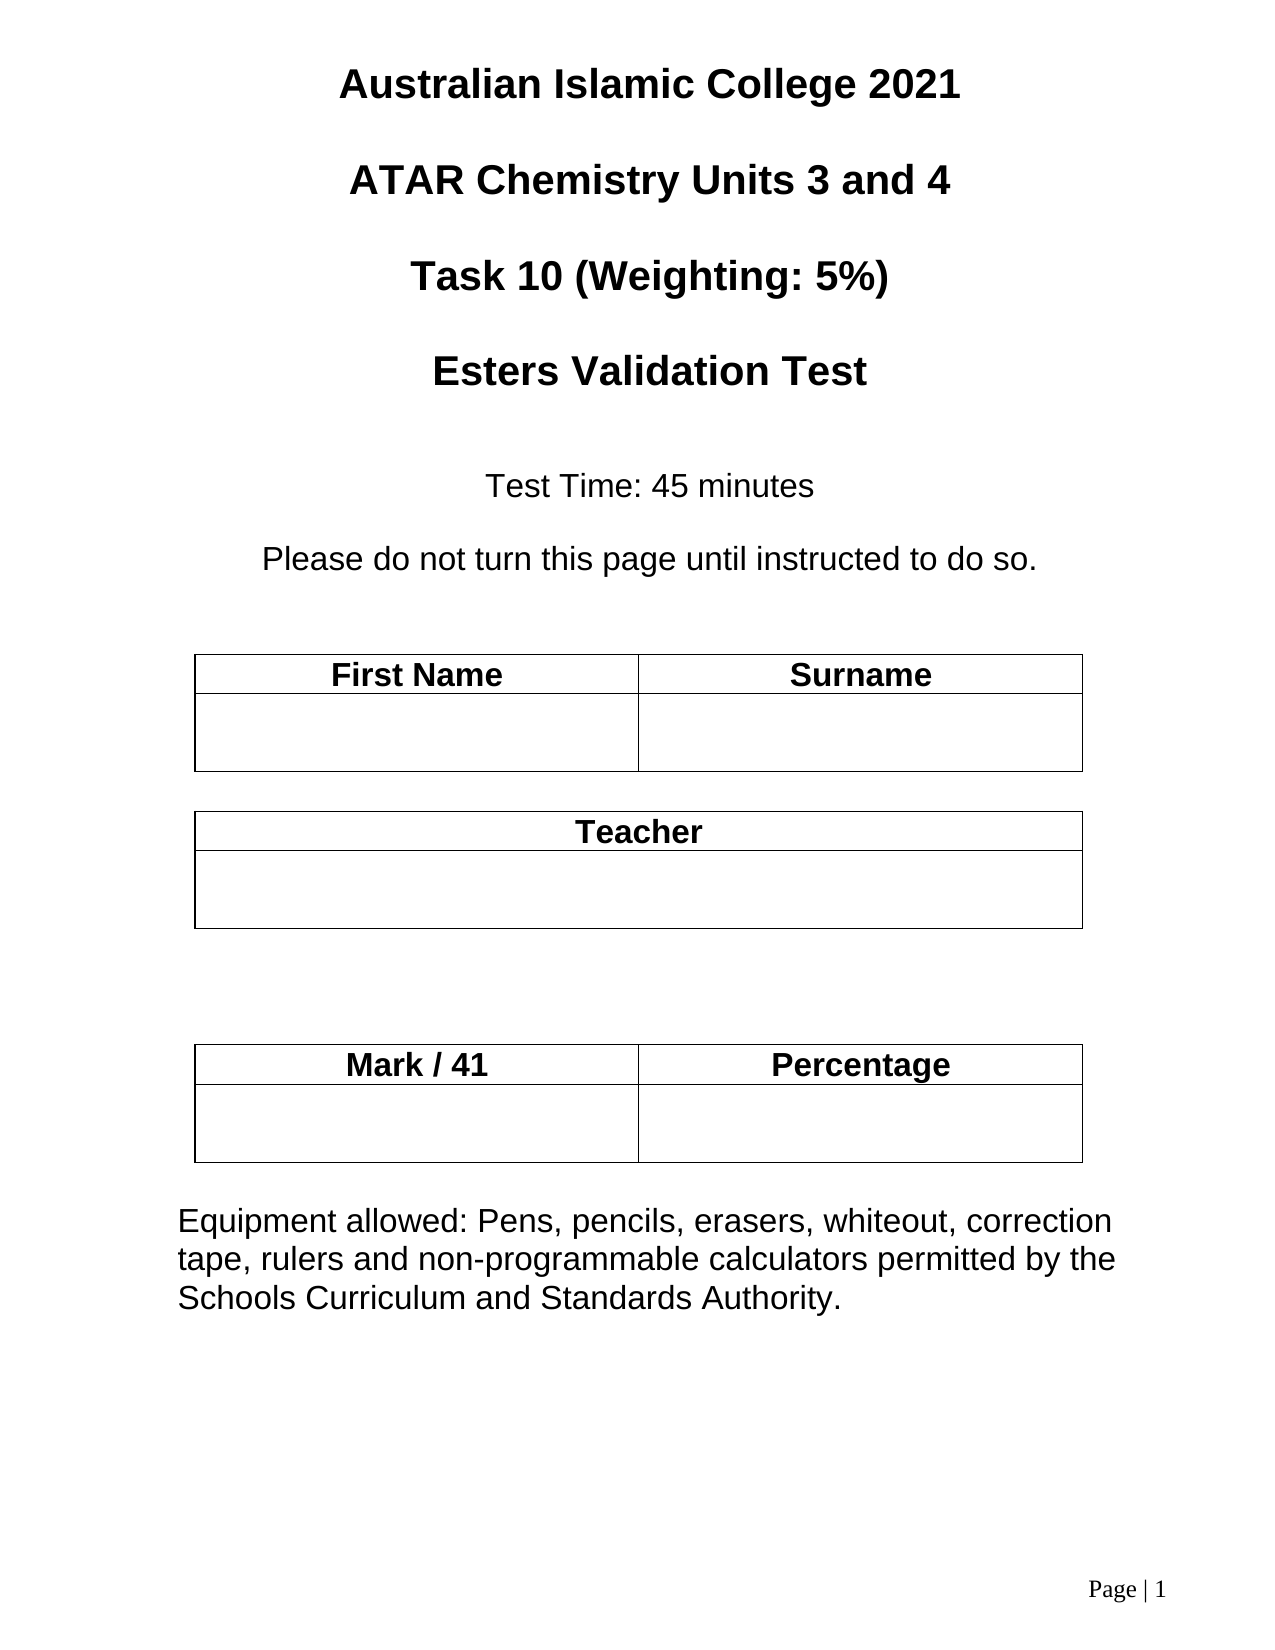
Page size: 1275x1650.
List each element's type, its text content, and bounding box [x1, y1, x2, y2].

text ATAR Chemistry Units 3 and 4 [133, 155, 1167, 203]
table_header Surname [639, 655, 1082, 693]
table_header Teacher [196, 812, 1082, 850]
text Esters Validation Test [133, 347, 1167, 394]
text Please do not turn this page until instructed to do so. [133, 538, 1167, 577]
table_header Percentage [639, 1045, 1082, 1084]
table_cell [639, 694, 1082, 771]
text Australian Islamic College 2021 [133, 59, 1167, 107]
text Task 10 (Weighting: 5%) [133, 251, 1167, 299]
table_cell [196, 694, 638, 771]
table_header Mark / 41 [196, 1045, 638, 1084]
table_cell [639, 1085, 1082, 1162]
table_header First Name [196, 655, 638, 693]
text Equipment allowed: Pens, pencils, erasers, whiteout, correction tape, rulers and non-programmable calculators permitted by the Schools Curriculum and Standards Authority. [177, 1201, 1167, 1316]
table_cell [196, 1085, 638, 1162]
table_cell [196, 851, 1082, 928]
text Test Time: 45 minutes [133, 467, 1167, 505]
